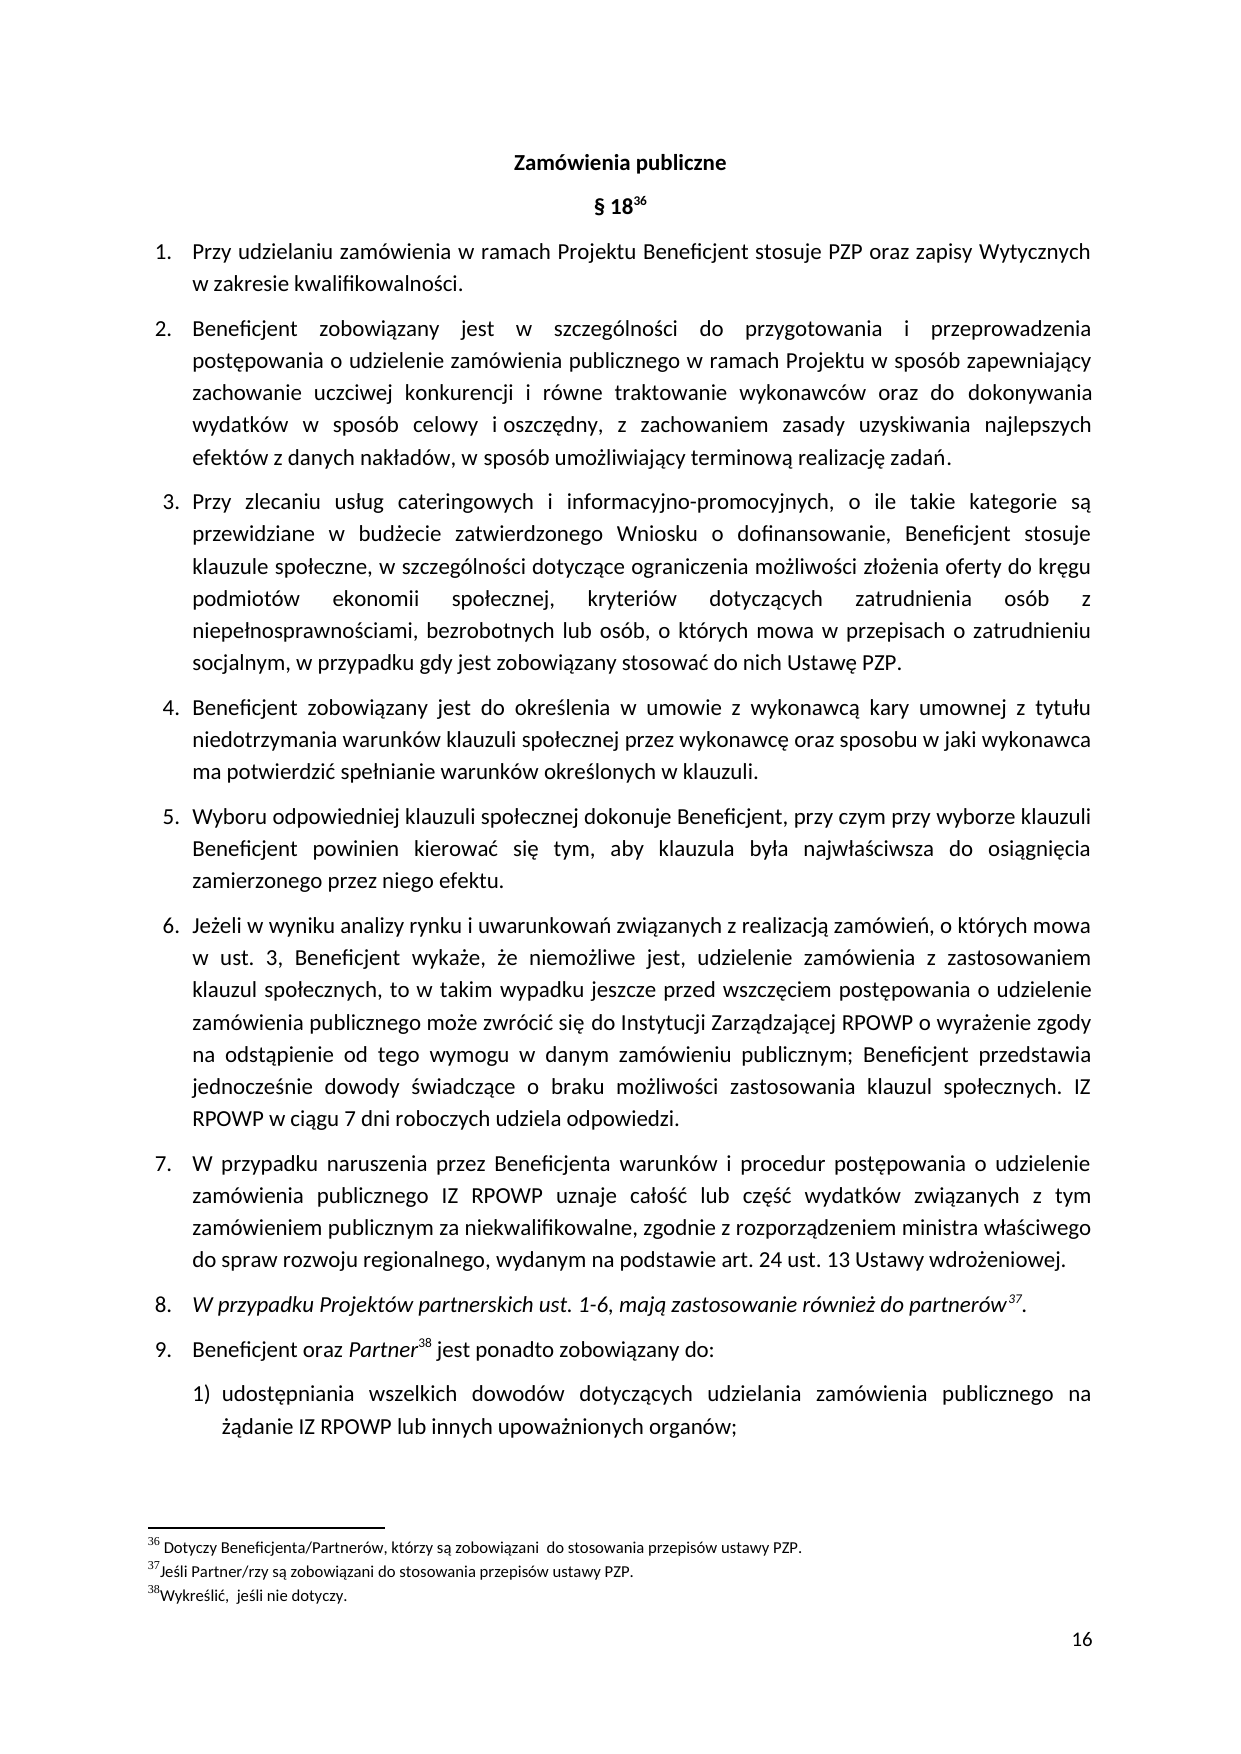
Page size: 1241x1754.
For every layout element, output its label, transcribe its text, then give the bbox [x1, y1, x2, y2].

text Zamówienia publiczne [148, 148, 1092, 176]
list W przypadku Projektów partnerskich ust. 1-6, mają zastosowanie również do partnerów. [154, 1290, 1092, 1318]
list Wyboru odpowiedniej klauzuli społecznej dokonuje Beneficjent, przy czym przy wyborze klauzuli Beneficjent powinien kierować się tym, aby klauzula była najwłaściwsza do osiągnięcia zamierzonego przez niego efektu. [162, 802, 1092, 894]
list W przypadku naruszenia przez Beneficjenta warunków i procedur postępowania o udzielenie zamówienia publicznego IZ RPOWP uznaje całość lub część wydatków związanych z tym zamówieniem publicznym za niekwalifikowalne, zgodnie z rozporządzeniem ministra właściwego do spraw rozwoju regionalnego, wydanym na podstawie art. 24 ust. 13 Ustawy wdrożeniowej. [154, 1149, 1092, 1273]
text § 18 [148, 192, 1092, 220]
list Beneficjent zobowiązany jest w szczególności do przygotowania i przeprowadzenia postępowania o udzielenie zamówienia publicznego w ramach Projektu w sposób zapewniający zachowanie uczciwej konkurencji i równe traktowanie wykonawców oraz do dokonywania wydatków w sposób celowy i oszczędny, z zachowaniem zasady uzyskiwania najlepszych efektów z danych nakładów, w sposób umożliwiający terminową realizację zadań. [154, 314, 1092, 471]
list Beneficjent oraz Partner jest ponadto zobowiązany do: [154, 1335, 1092, 1363]
list udostępniania wszelkich dowodów dotyczących udzielania zamówienia publicznego na żądanie IZ RPOWP lub innych upoważnionych organów; [192, 1379, 1092, 1440]
list Przy zlecaniu usług cateringowych i informacyjno-promocyjnych, o ile takie kategorie są przewidziane w budżecie zatwierdzonego Wniosku o dofinansowanie, Beneficjent stosuje klauzule społeczne, w szczególności dotyczące ograniczenia możliwości złożenia oferty do kręgu podmiotów ekonomii społecznej, kryteriów dotyczących zatrudnienia osób z niepełnosprawnościami, bezrobotnych lub osób, o których mowa w przepisach o zatrudnieniu socjalnym, w przypadku gdy jest zobowiązany stosować do nich Ustawę PZP. [162, 487, 1092, 676]
list Jeżeli w wyniku analizy rynku i uwarunkowań związanych z realizacją zamówień, o których mowa w ust. 3, Beneficjent wykaże, że niemożliwe jest, udzielenie zamówienia z zastosowaniem klauzul społecznych, to w takim wypadku jeszcze przed wszczęciem postępowania o udzielenie zamówienia publicznego może zwrócić się do Instytucji Zarządzającej RPOWP o wyrażenie zgody na odstąpienie od tego wymogu w danym zamówieniu publicznym; Beneficjent przedstawia jednocześnie dowody świadczące o braku możliwości zastosowania klauzul społecznych. IZ RPOWP w ciągu 7 dni roboczych udziela odpowiedzi. [162, 911, 1092, 1132]
list Przy udzielaniu zamówienia w ramach Projektu Beneficjent stosuje PZP oraz zapisy Wytycznych w zakresie kwalifikowalności. [154, 237, 1092, 297]
list Beneficjent zobowiązany jest do określenia w umowie z wykonawcą kary umownej z tytułu niedotrzymania warunków klauzuli społecznej przez wykonawcę oraz sposobu w jaki wykonawca ma potwierdzić spełnianie warunków określonych w klauzuli. [162, 693, 1092, 785]
